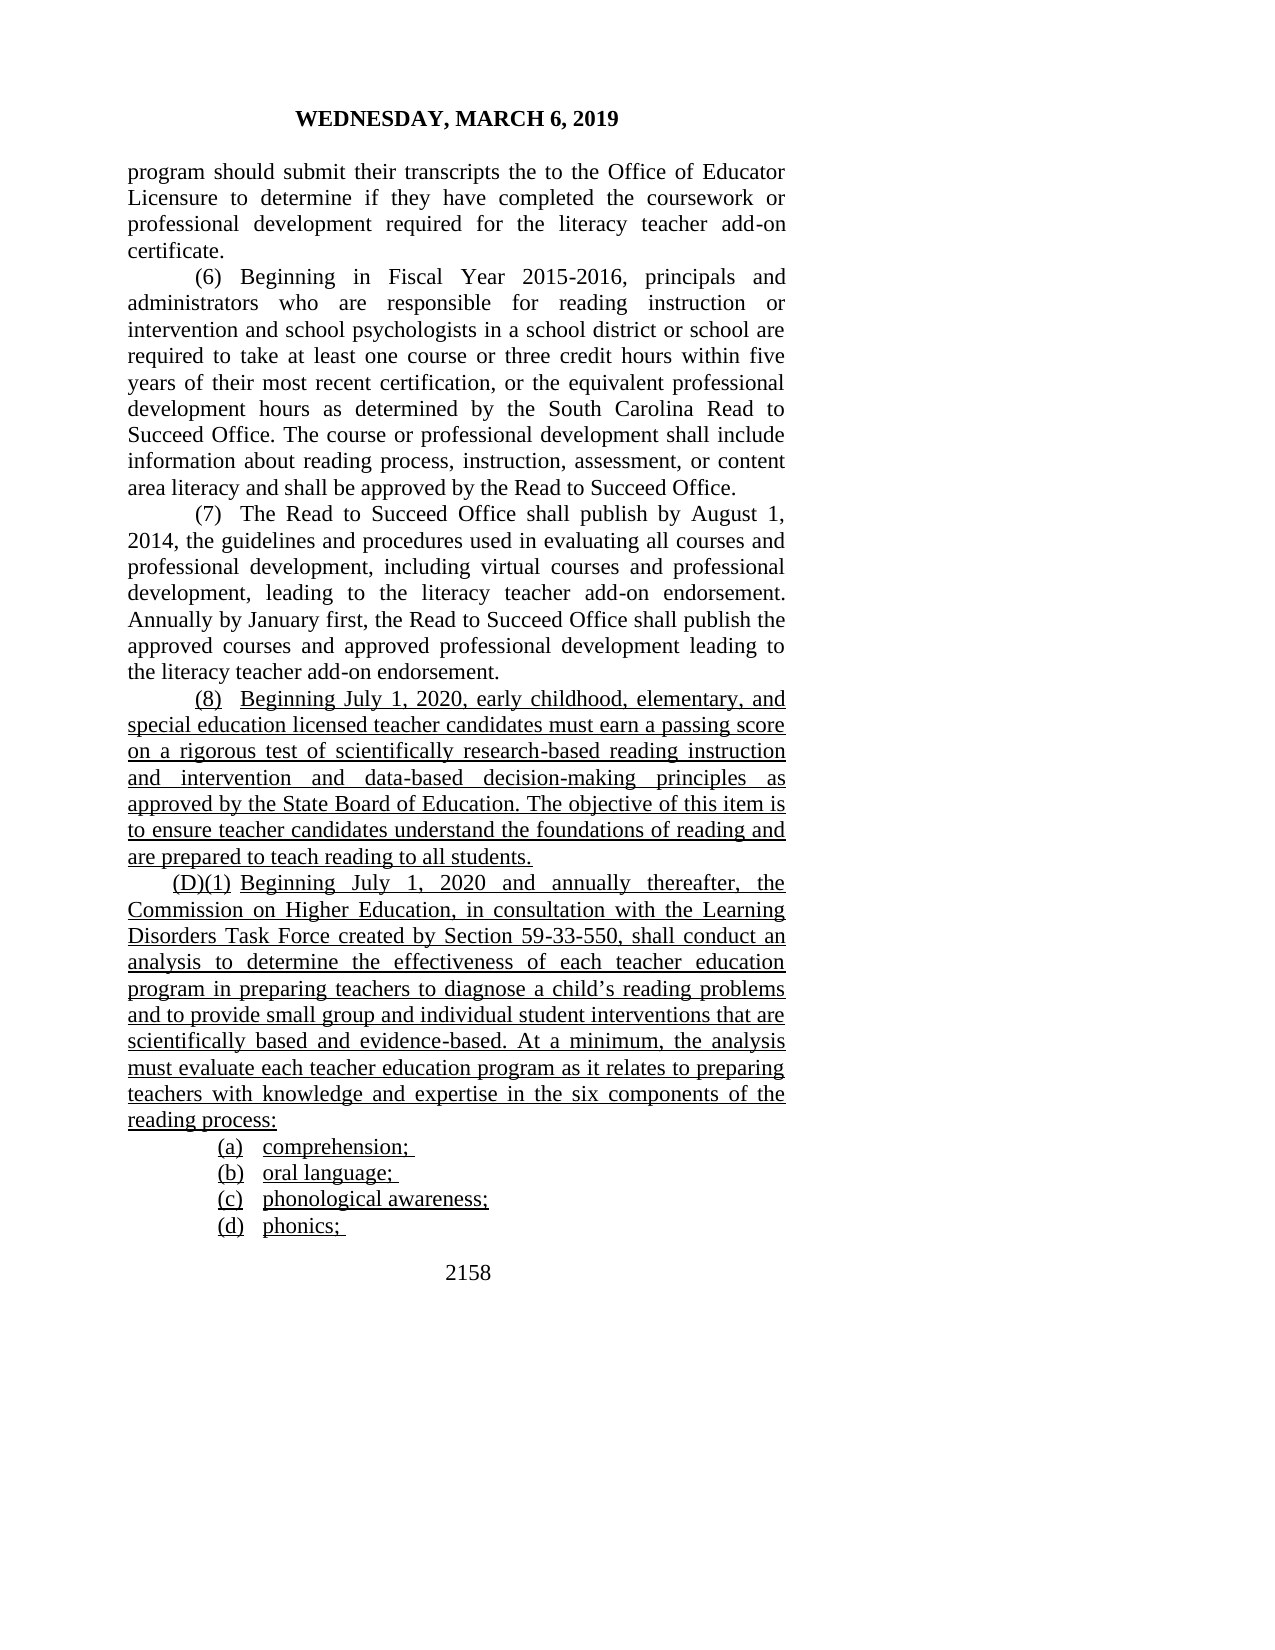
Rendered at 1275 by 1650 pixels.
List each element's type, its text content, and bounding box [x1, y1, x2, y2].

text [127, 158, 786, 263]
text (b) oral language; [127, 1159, 786, 1186]
text (c) phonological awareness; [127, 1186, 786, 1212]
text (6) Beginning in Fiscal Year 2015-2016, principals and administrators who are responsible for reading instruction or intervention and school psychologists in a school district or school are required to take at least one course or three credit hours within five years of their most recent certification, or the equivalent professional development hours as determined by the South Carolina Read to Succeed Office. The course or professional development shall include information about reading process, instruction, assessment, or content area literacy and shall be approved by the Read to Succeed Office. [127, 263, 786, 500]
text (a) comprehension; [127, 1133, 786, 1159]
text (8) Beginning July 1, 2020, early childhood, elementary, and special education licensed teacher candidates must earn a passing score on a rigorous test of scientifically research-based reading instruction and intervention and data-based decision-making principles as approved by the State Board of Education. The objective of this item is to ensure teacher candidates understand the foundations of reading and are prepared to teach reading to all students. [127, 685, 786, 734]
text (d) phonics; [127, 1212, 786, 1238]
text (7) The Read to Succeed Office shall publish by August 1, 2014, the guidelines and procedures used in evaluating all courses and professional development, including virtual courses and professional development, leading to the literacy teacher add-on endorsement. Annually by January first, the Read to Succeed Office shall publish the approved courses and approved professional development leading to the literacy teacher add-on endorsement. [127, 500, 786, 685]
